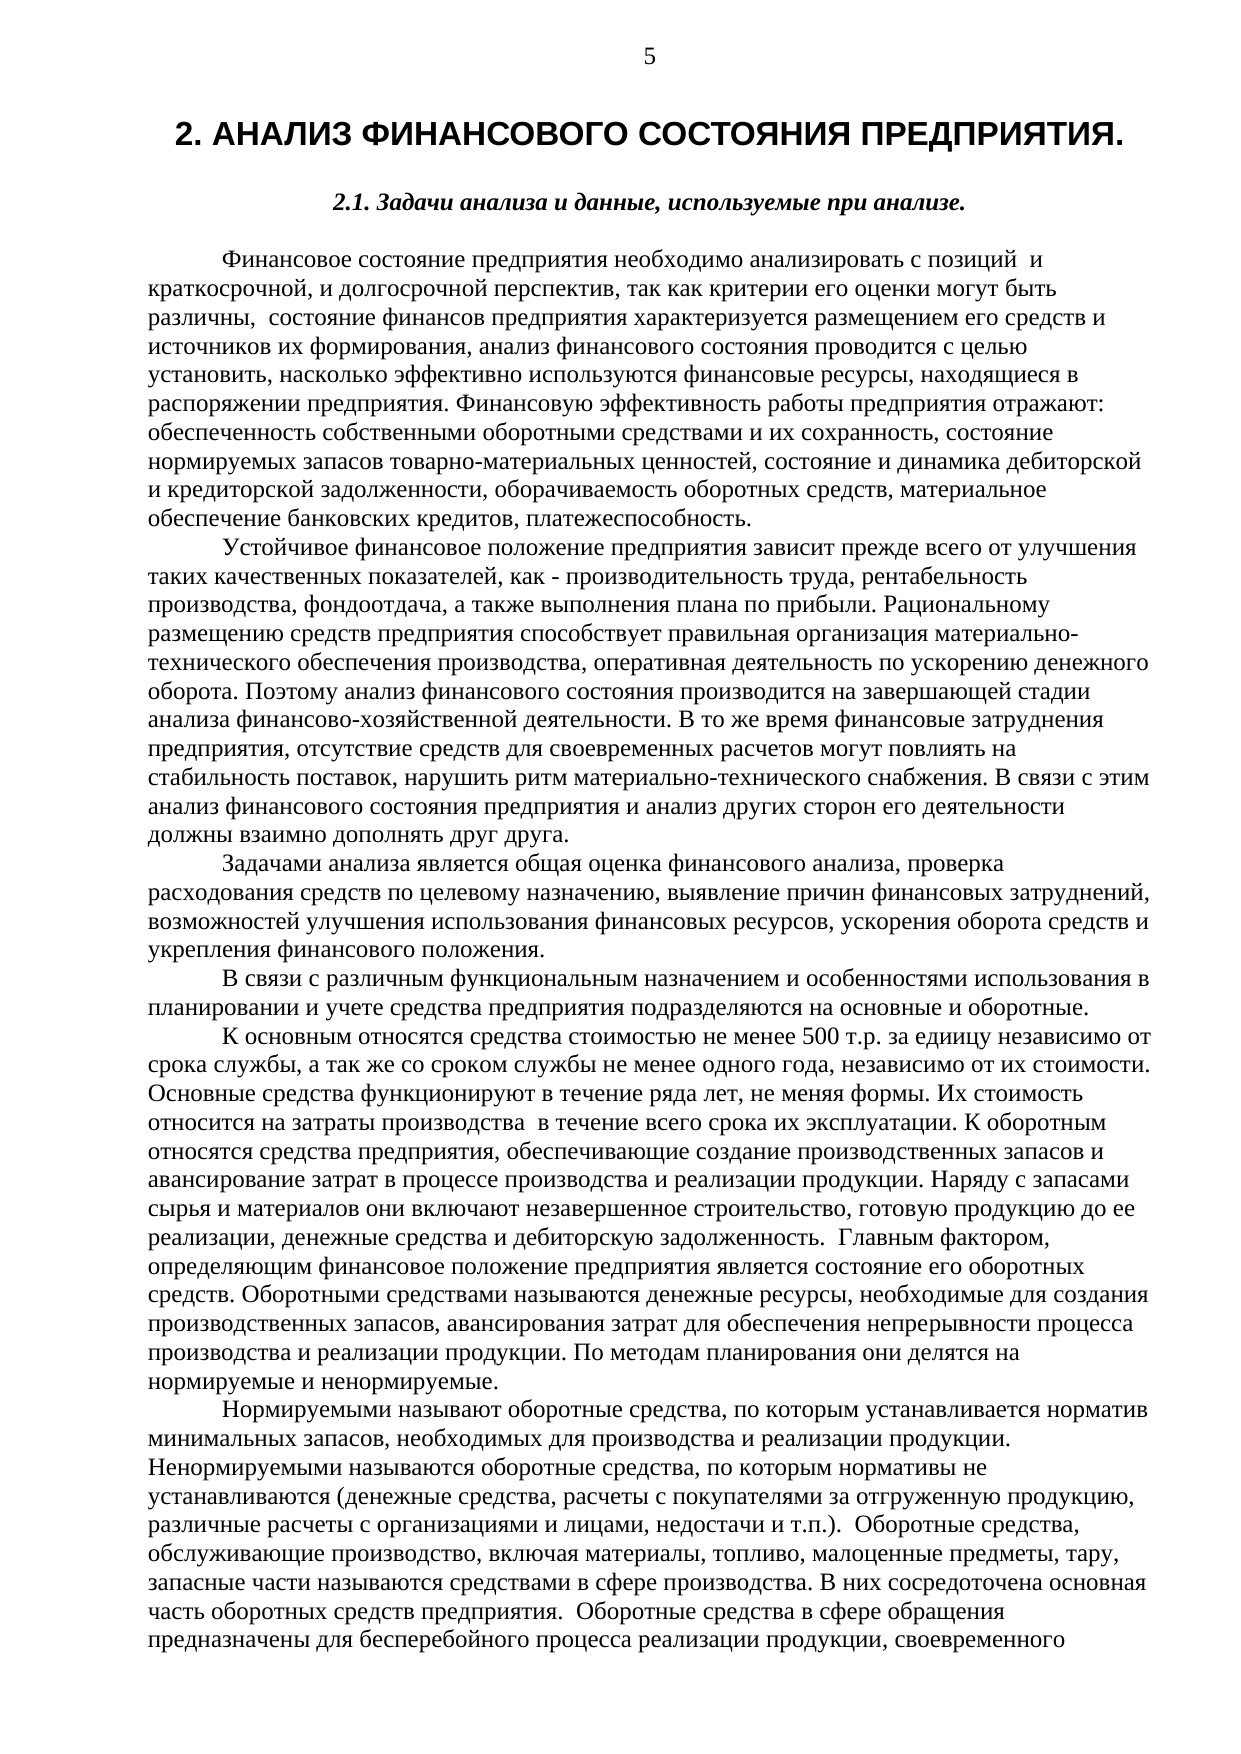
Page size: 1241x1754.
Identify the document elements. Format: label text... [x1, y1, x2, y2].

subtitle 2. Анализ финансового состояния предприятия. [148, 114, 1152, 152]
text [148, 1423, 1152, 1653]
text Устойчивое финансовое положение предприятия зависит прежде всего от улучшения [148, 532, 1152, 561]
text Нормируемыми называют оборотные средства, по которым устанавливается норматив [148, 1394, 1152, 1423]
text Задачами анализа является общая оценка финансового анализа, проверка расходования средств по целевому назначению, выявление причин финансовых затруднений, возможностей улучшения использования финансовых ресурсов, ускорения оборота средств и укрепления финансового положения. [148, 848, 1152, 963]
text К основным относятся средства стоимостью не менее 500 т.р. за едиицу независимо от срока службы, а так же со сроком службы не менее одного года, независимо от их стоимости. Основные средства функционируют в течение ряда лет, не меняя формы. Их стоимость относится на за­траты производства в течение всего срока их эксплуатации. К оборотным относятся средства предприятия, обеспечивающие создание производ­ственных запасов и авансирование затрат в процессе производства и реа­лизации продукции. Наряду с запасами сырья и материалов они включают незавершенное строительство, готовую продукцию до ее реализации, де­нежные средства и дебиторскую задолженность. Главным фактором, определяющим финансовое положение предприятия является состояние его оборотных средств. Оборотными средствами называются денежные ресурсы, необходимые для создания производственных запасов, авансирования затрат для обеспечения непре­рывности процесса производства и реализации продукции. По методам планирования они делятся на нормируемые и ненормируемые. [148, 1021, 1152, 1394]
text В связи с различным функциональным назначением и особенностями использования в планировании и учете средства предприятия подразделяются на основные и оборотные. [148, 963, 1152, 1021]
subtitle 2.1. Задачи анализа и данные, используемые при анализе. [148, 187, 1152, 216]
text Финансовое состояние предприятия необходимо анализировать с позиций и краткосрочной, и долгосрочной перспектив, так как критерии его оценки могут быть различны, состояние финансов предприятия характеризуется размещением его средств и источников их формирования, анализ финансового состояния проводится с целью установить, насколько эффективно используются финансовые ресурсы, находящиеся в распоряжении предприятия. Финансовую эффективность работы предприятия отражают: обеспеченность собственными оборотными средствами и их сохранность, состояние нормируемых запасов товарно-материальных ценностей, состояние и динамика дебиторской и кредиторской задолженности, оборачиваемость оборотных средств, материальное обеспечение банковских кредитов, платежеспособность. [148, 244, 1152, 532]
text таких качественных показателей, как - производительность труда, рентабельность производства, фондоотдача, а также выполнения плана по прибыли. Рациональному размещению средств предприятия способствует правильная организация материально-технического обеспечения производства, оперативная деятельность по ускорению денежного оборота. Поэтому анализ финансового состояния производится на завершающей стадии анализа финансово-хозяйственной деятельности. В то же время финансовые затруднения предприятия, отсутствие средств для своевременных расчетов могут повлиять на стабильность поставок, нарушить ритм материально-технического снабжения. В связи с этим анализ финансового состояния предприятия и анализ других сторон его деятельности должны взаимно дополнять друг друга. [148, 561, 1152, 848]
